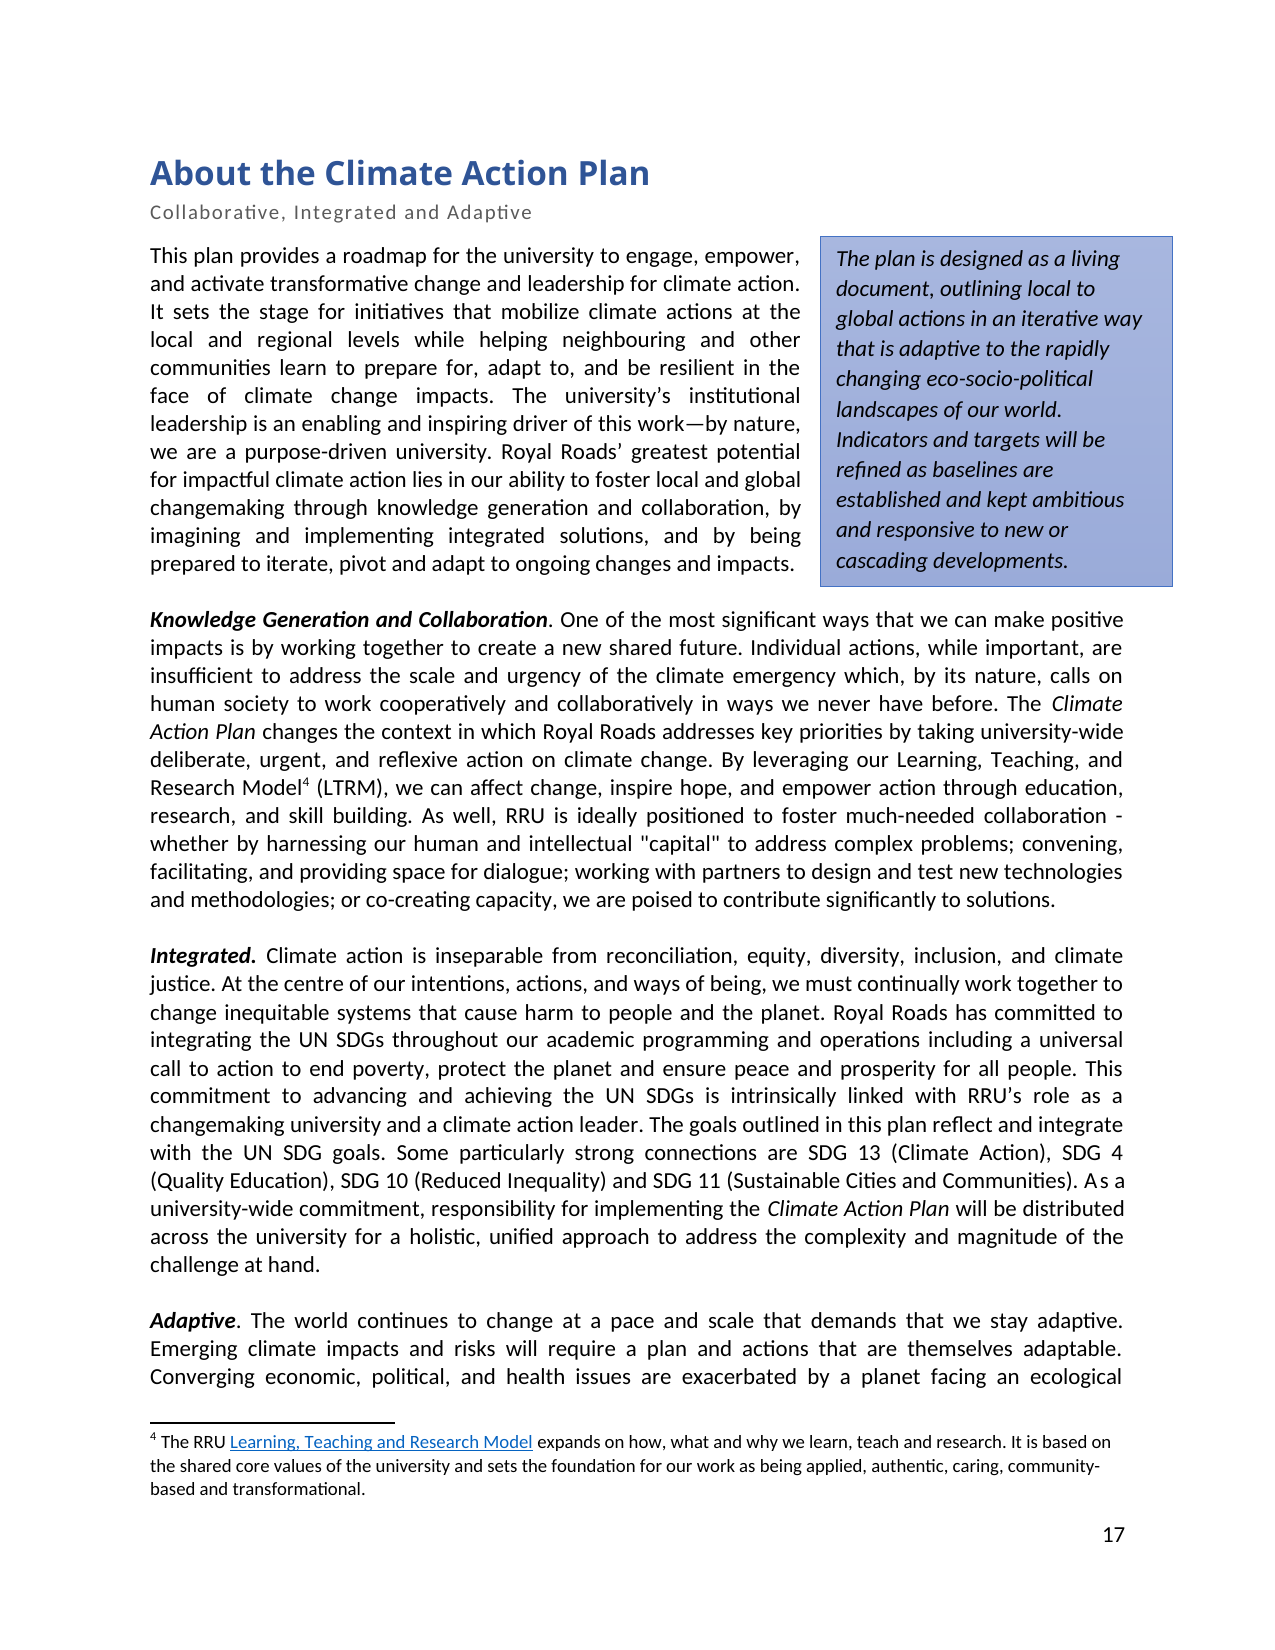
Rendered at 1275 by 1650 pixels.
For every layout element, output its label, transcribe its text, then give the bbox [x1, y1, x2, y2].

subtitle Collaborative, Integrated and Adaptive [150, 199, 1125, 224]
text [150, 1306, 1125, 1390]
text Integrated. Climate action is inseparable from reconciliation, equity, diversity, inclusion, and climate justice. At the centre of our intentions, actions, and ways of being, we must continually work together to change inequitable systems that cause harm to people and the planet. Royal Roads has committed to integrating the UN SDGs throughout our academic programming and operations including a universal call to action to end poverty, protect the planet and ensure peace and prosperity for all people. This commitment to advancing and achieving the UN SDGs is intrinsically linked with RRU’s role as a changemaking university and a climate action leader. The goals outlined in this plan reflect and integrate with the UN SDG goals. Some particularly strong connections are SDG 13 (Climate Action), SDG 4 (Quality Education), SDG 10 (Reduced Inequality) and SDG 11 (Sustainable Cities and Communities). As a university-wide commitment, responsibility for implementing the Climate Action Plan will be distributed across the university for a holistic, unified approach to address the complexity and magnitude of the challenge at hand. [150, 942, 1125, 1278]
text This plan provides a roadmap for the university to engage, empower, and activate transformative change and leadership for climate action. It sets the stage for initiatives that mobilize climate actions at the local and regional levels while helping neighbouring and other communities learn to prepare for, adapt to, and be resilient in the face of climate change impacts. The university’s institutional leadership is an enabling and inspiring driver of this work—by nature, we are a purpose-driven university. Royal Roads’ greatest potential for impactful climate action lies in our ability to foster local and global changemaking through knowledge generation and collaboration, by imagining and implementing integrated solutions, and by being prepared to iterate, pivot and adapt to ongoing changes and impacts. [150, 241, 820, 577]
text Knowledge Generation and Collaboration. One of the most significant ways that we can make positive impacts is by working together to create a new shared future. Individual actions, while important, are insufficient to address the scale and urgency of the climate emergency which, by its nature, calls on human society to work cooperatively and collaboratively in ways we never have before. The Climate Action Plan changes the context in which Royal Roads addresses key priorities by taking university-wide deliberate, urgent, and reflexive action on climate change. By leveraging our Learning, Teaching, and Research Model (LTRM), we can affect change, inspire hope, and empower action through education, research, and skill building. As well, RRU is ideally positioned to foster much-needed collaboration - whether by harnessing our human and intellectual "capital" to address complex problems; convening, facilitating, and providing space for dialogue; working with partners to design and test new technologies and methodologies; or co-creating capacity, we are poised to contribute significantly to solutions. [150, 605, 1125, 913]
subtitle About the Climate Action Plan [150, 150, 1125, 195]
